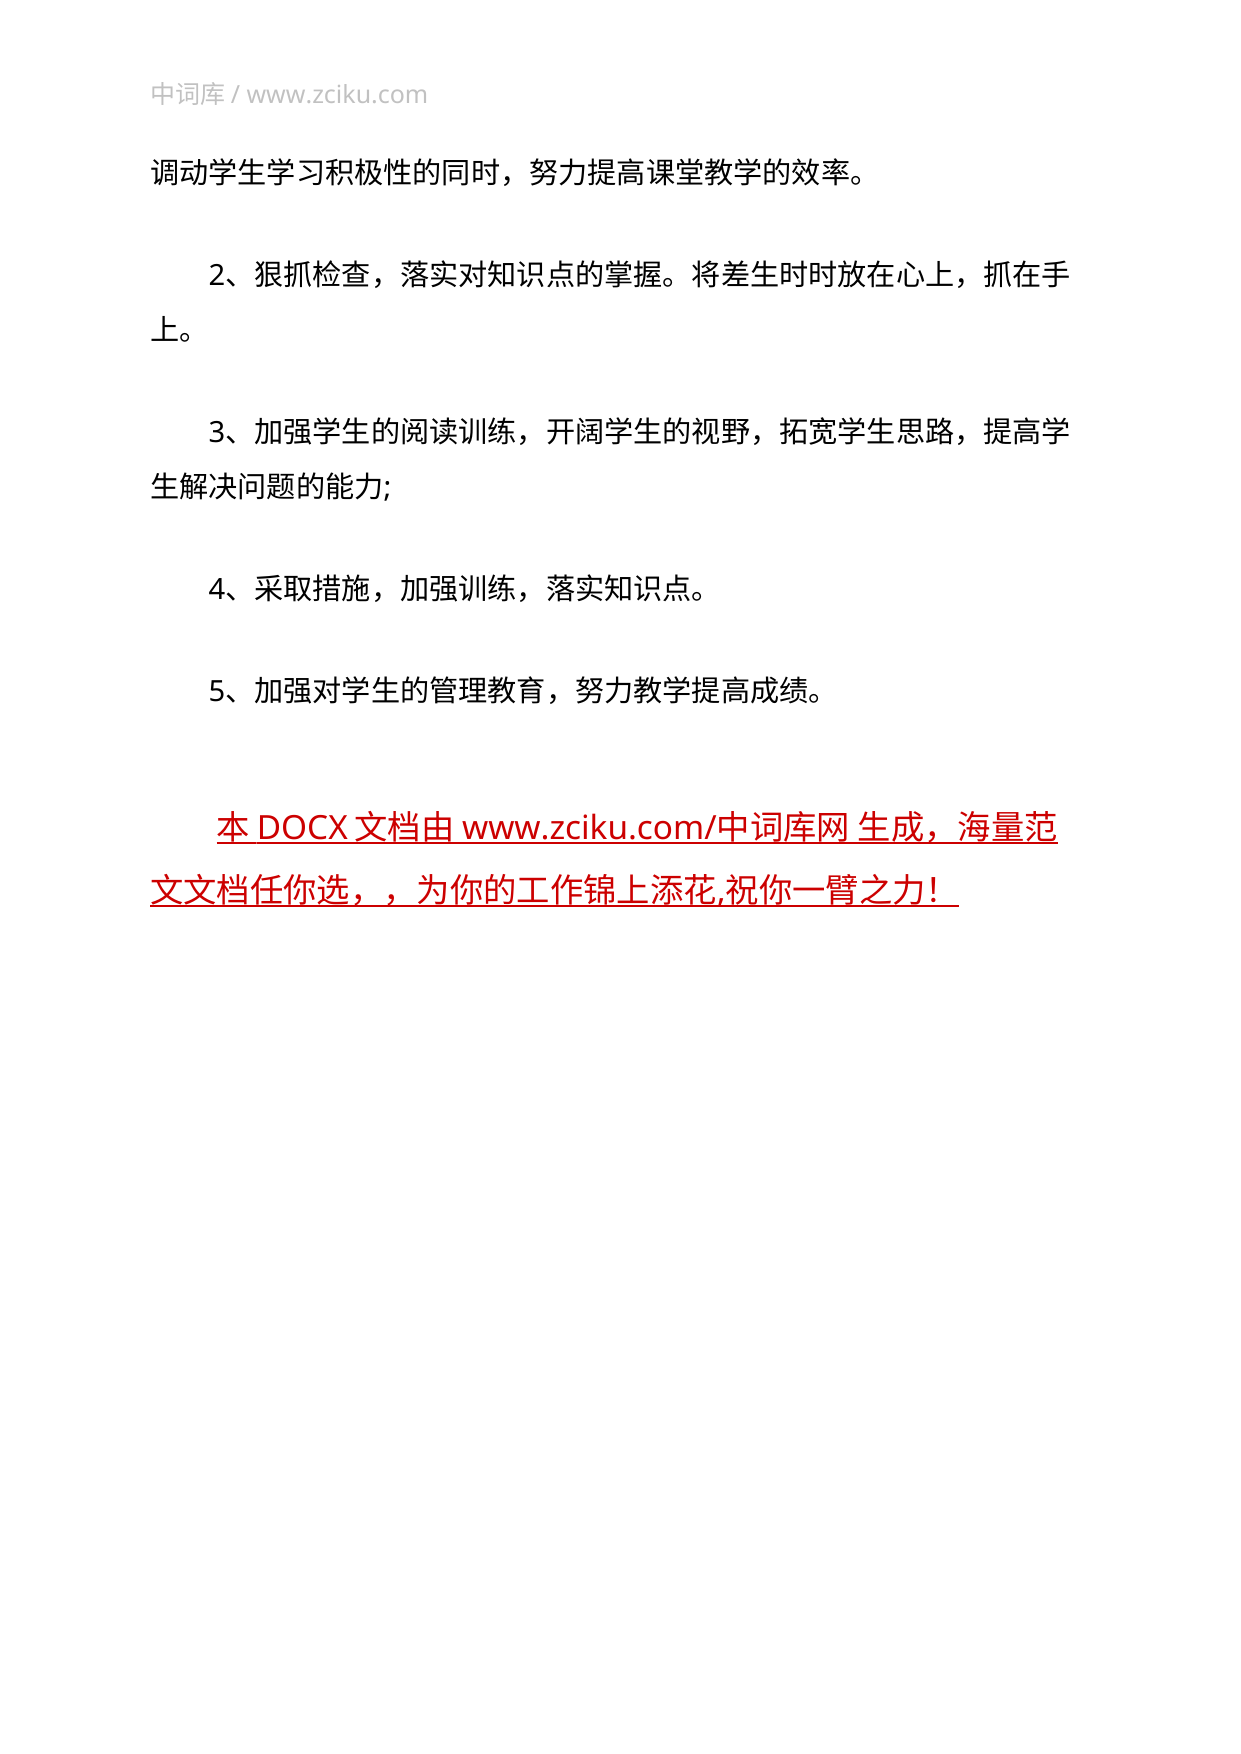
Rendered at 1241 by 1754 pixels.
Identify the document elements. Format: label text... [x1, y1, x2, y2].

text 2、狠抓检查，落实对知识点的掌握。将差生时时放在心上，抓在手上。 [150, 252, 1090, 349]
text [150, 150, 1090, 192]
text 5、加强对学生的管理教育，努力教学提高成绩。 [150, 667, 1090, 710]
text 本DOCX文档由 www.zciku.com/中词库网 生成，海量范文文档任你选，，为你的工作锦上添花,祝你一臂之力！ [150, 801, 1090, 912]
text 3、加强学生的阅读训练，开阔学生的视野，拓宽学生思路，提高学生解决问题的能力; [150, 408, 1090, 506]
text 4、采取措施，加强训练，落实知识点。 [150, 566, 1090, 608]
